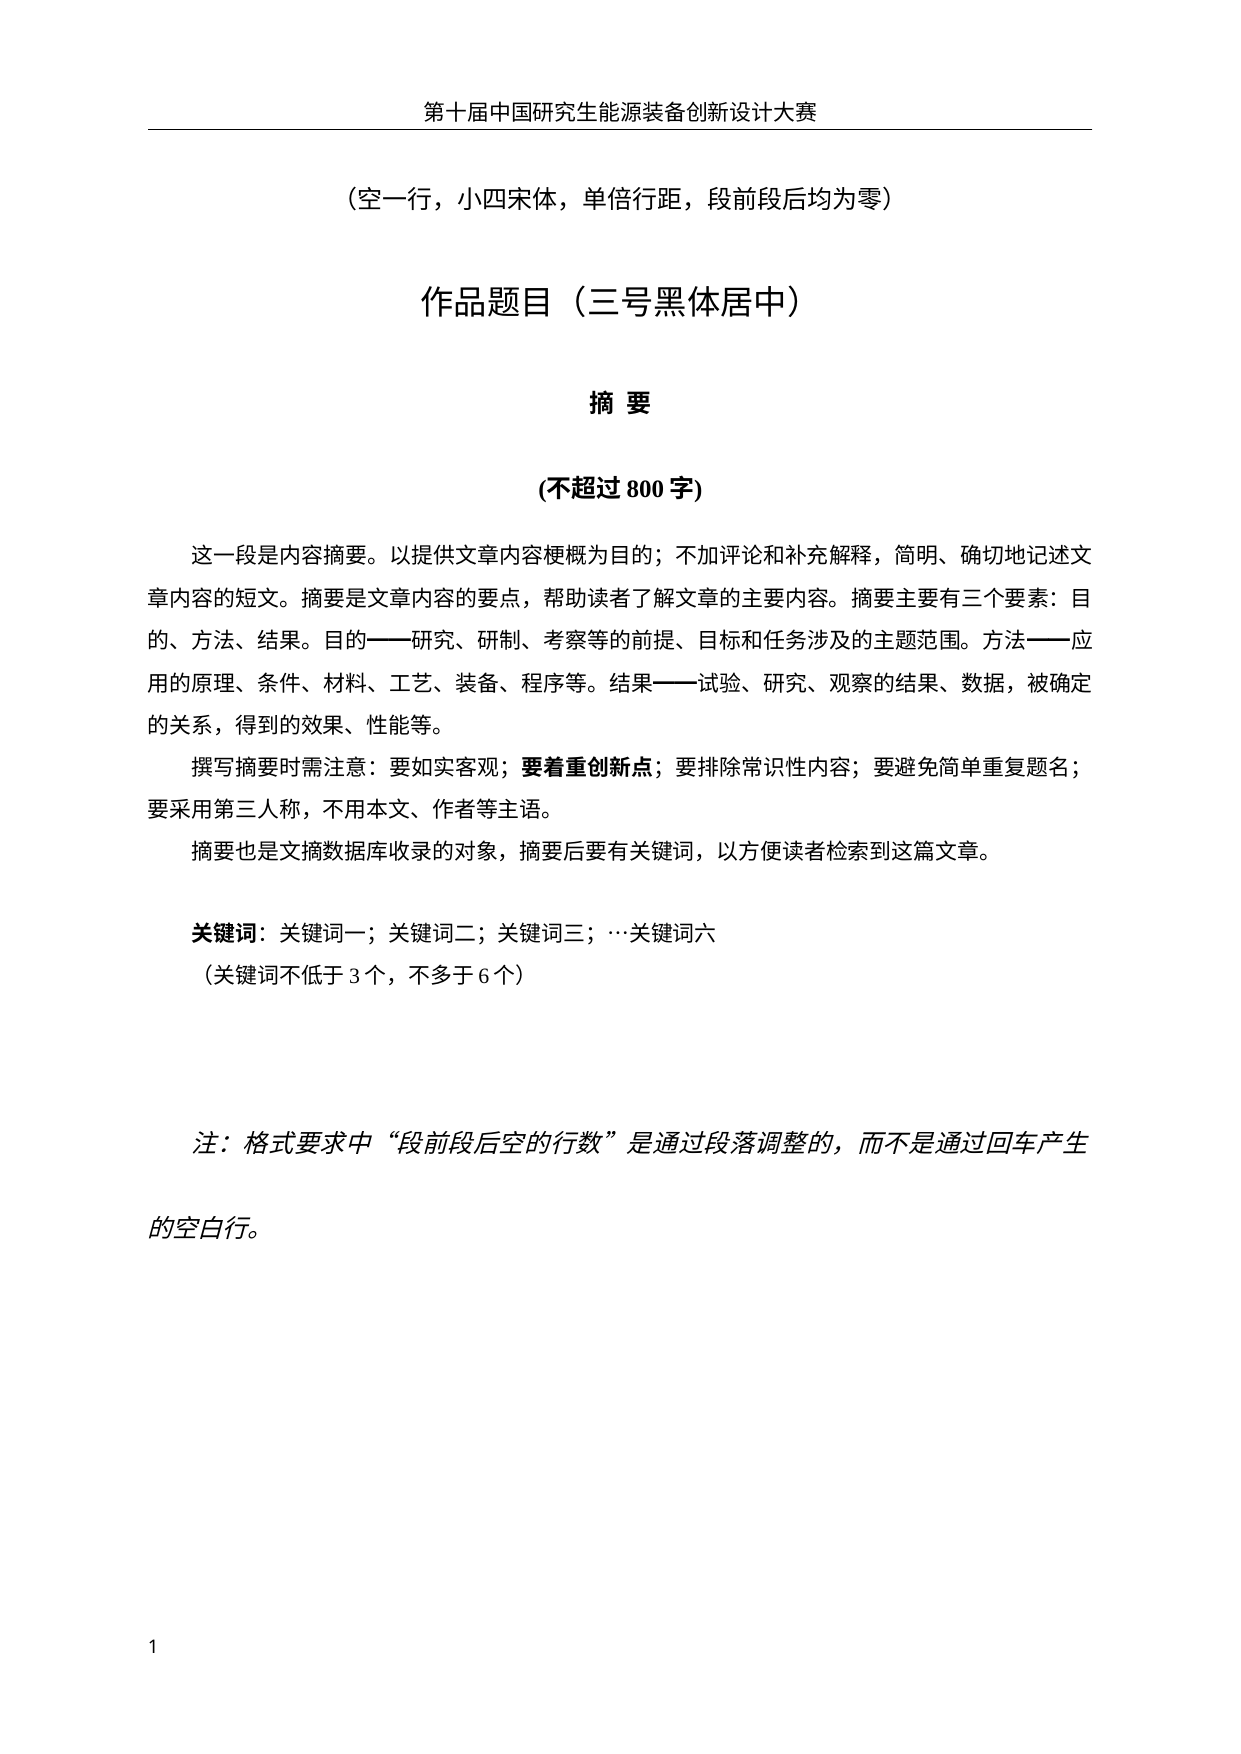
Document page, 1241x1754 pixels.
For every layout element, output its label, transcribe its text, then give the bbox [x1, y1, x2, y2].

text 关键词：关键词一；关键词二；关键词三；…关键词六 [191, 915, 1049, 949]
text （空一行，小四宋体，单倍行距，段前段后均为零） [148, 164, 1092, 232]
text 撰写摘要时需注意：要如实客观；要着重创新点；要排除常识性内容；要避免简单重复题名；要采用第三人称，不用本文、作者等主语。 [148, 749, 1093, 825]
text 摘 要 [148, 368, 1092, 436]
text （关键词不低于3个，不多于6个） [191, 957, 1049, 991]
text 注：格式要求中“段前段后空的行数”是通过段落调整的，而不是通过回车产生的空白行。 [148, 1108, 1092, 1261]
text 摘要也是文摘数据库收录的对象，摘要后要有关键词，以方便读者检索到这篇文章。 [148, 833, 1093, 867]
text (不超过800字) [148, 452, 1092, 520]
text 作品题目（三号黑体居中） [148, 266, 1092, 334]
text 这一段是内容摘要。以提供文章内容梗概为目的；不加评论和补充解释，简明、确切地记述文章内容的短文。摘要是文章内容的要点，帮助读者了解文章的主要内容。摘要主要有三个要素：目的、方法、结果。目的━━研究、研制、考察等的前提、目标和任务涉及的主题范围。方法━━应用的原理、条件、材料、工艺、装备、程序等。结果━━试验、研究、观察的结果、数据，被确定的关系，得到的效果、性能等。 [148, 537, 1093, 741]
